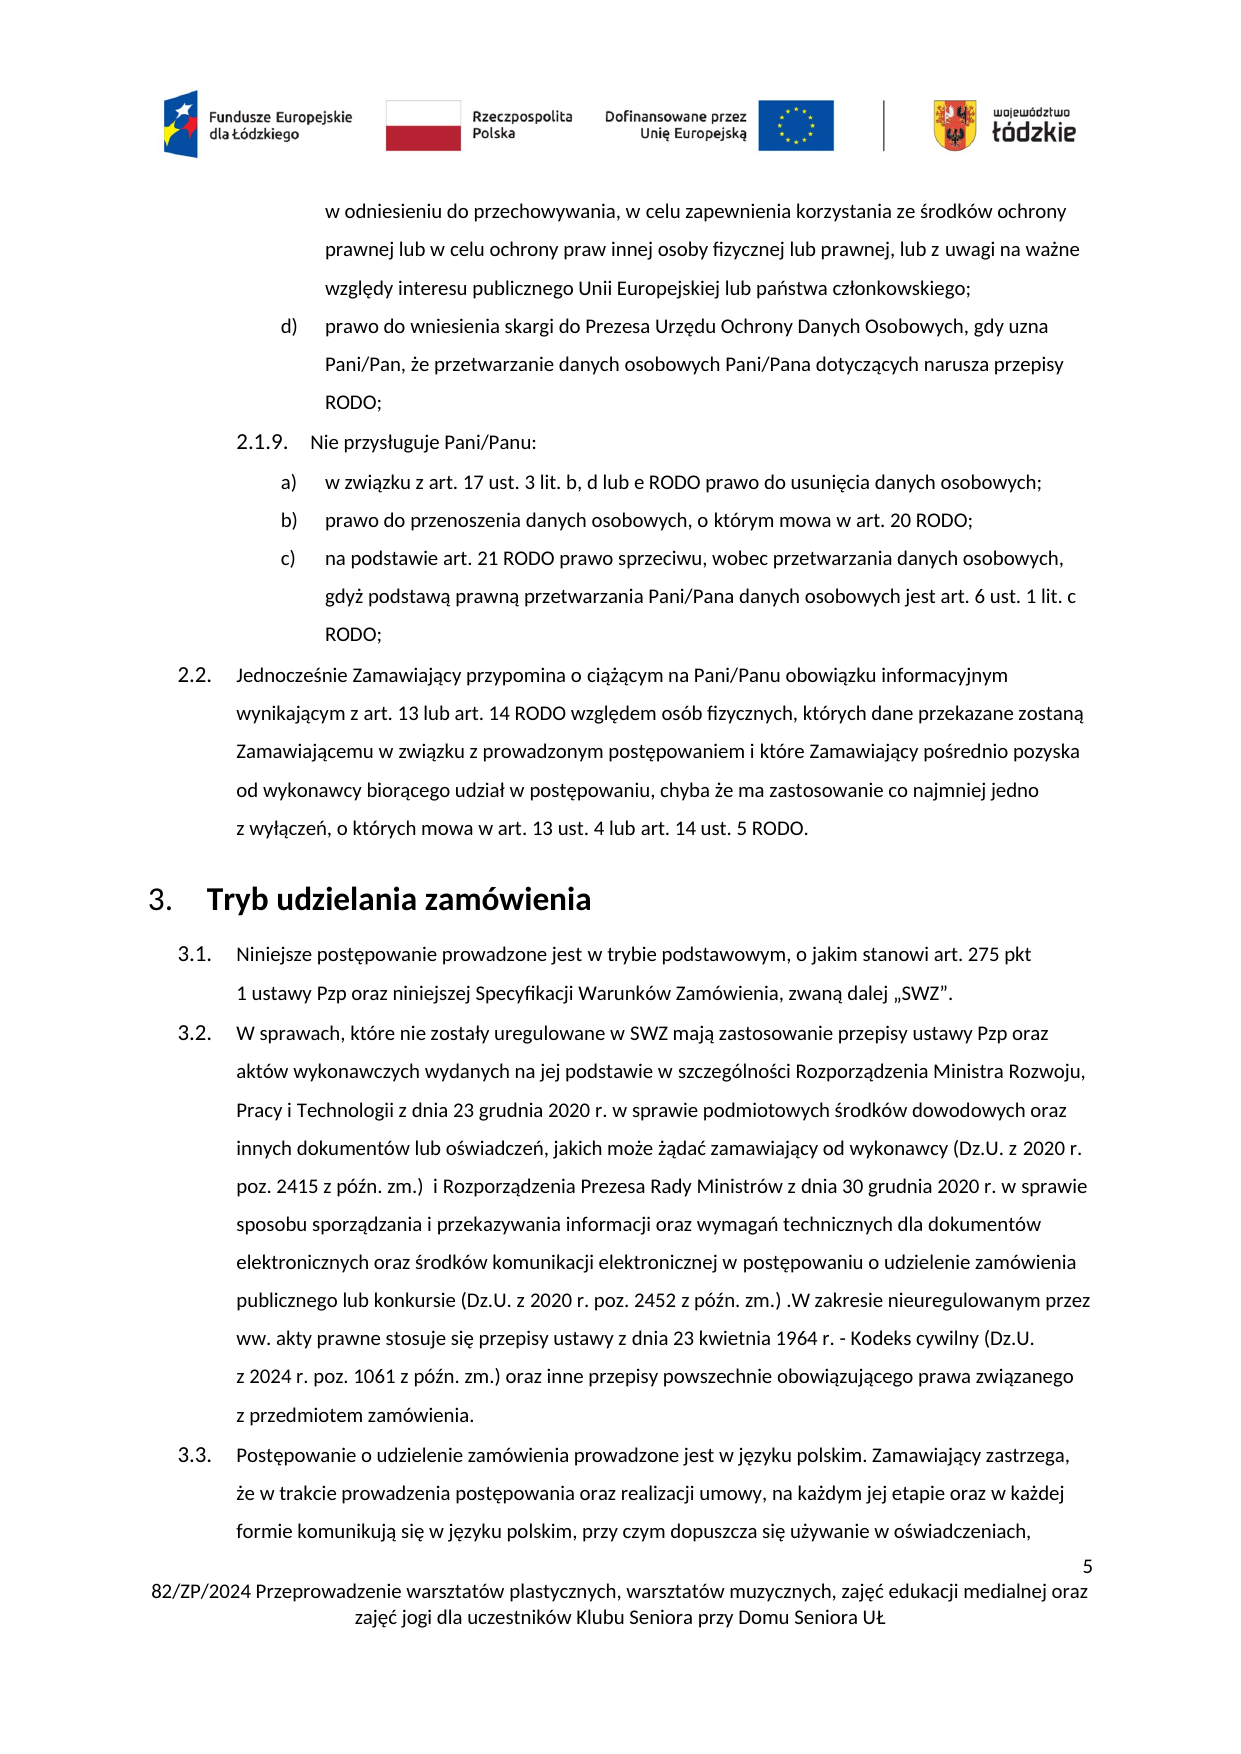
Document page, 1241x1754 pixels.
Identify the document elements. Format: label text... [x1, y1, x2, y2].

list Jednocześnie Zamawiający przypomina o ciążącym na Pani/Panu obowiązku informacyjnym wynikającym z art. 13 lub art. 14 RODO względem osób fizycznych, których dane przekazane zostaną Zamawiającemu w związku z prowadzonym postępowaniem i które Zamawiający pośrednio pozyska od wykonawcy biorącego udział w postępowaniu, chyba że ma zastosowanie co najmniej jedno z wyłączeń, o których mowa w art. 13 ust. 4 lub art. 14 ust. 5 RODO. [177, 660, 1093, 840]
list na podstawie art. 21 RODO prawo sprzeciwu, wobec przetwarzania danych osobowych, gdyż podstawą prawną przetwarzania Pani/Pana danych osobowych jest art. 6 ust. 1 lit. c RODO; [281, 545, 1093, 647]
list prawo do wniesienia skargi do Prezesa Urzędu Ochrony Danych Osobowych, gdy uzna Pani/Pan, że przetwarzanie danych osobowych Pani/Pana dotyczących narusza przepisy RODO; [281, 313, 1093, 414]
subtitle Tryb udzielania zamówienia [148, 878, 1093, 919]
list Niniejsze postępowanie prowadzone jest w trybie podstawowym, o jakim stanowi art. 275 pkt 1 ustawy Pzp oraz niniejszej Specyfikacji Warunków Zamówienia, zwaną dalej „SWZ”. [177, 939, 1093, 1005]
list Nie przysługuje Pani/Panu: [236, 427, 1093, 455]
picture [147, 73, 1093, 173]
list W sprawach, które nie zostały uregulowane w SWZ mają zastosowanie przepisy ustawy Pzp oraz aktów wykonawczych wydanych na jej podstawie w szczególności Rozporządzenia Ministra Rozwoju, Pracy i Technologii z dnia 23 grudnia 2020 r. w sprawie podmiotowych środków dowodowych oraz innych dokumentów lub oświadczeń, jakich może żądać zamawiający od wykonawcy (Dz.U. z 2020 r. poz. 2415 z późn. zm.) i Rozporządzenia Prezesa Rady Ministrów z dnia 30 grudnia 2020 r. w sprawie sposobu sporządzania i przekazywania informacji oraz wymagań technicznych dla dokumentów elektronicznych oraz środków komunikacji elektronicznej w postępowaniu o udzielenie zamówienia publicznego lub konkursie (Dz.U. z 2020 r. poz. 2452 z późn. zm.) .W zakresie nieuregulowanym przez ww. akty prawne stosuje się przepisy ustawy z dnia 23 kwietnia 1964 r. - Kodeks cywilny (Dz.U. z 2024 r. poz. 1061 z późn. zm.) oraz inne przepisy powszechnie obowiązującego prawa związanego z przedmiotem zamówienia. [177, 1018, 1093, 1427]
list w związku z art. 17 ust. 3 lit. b, d lub e RODO prawo do usunięcia danych osobowych; [281, 469, 1093, 494]
list prawo do przenoszenia danych osobowych, o którym mowa w art. 20 RODO; [281, 507, 1093, 533]
